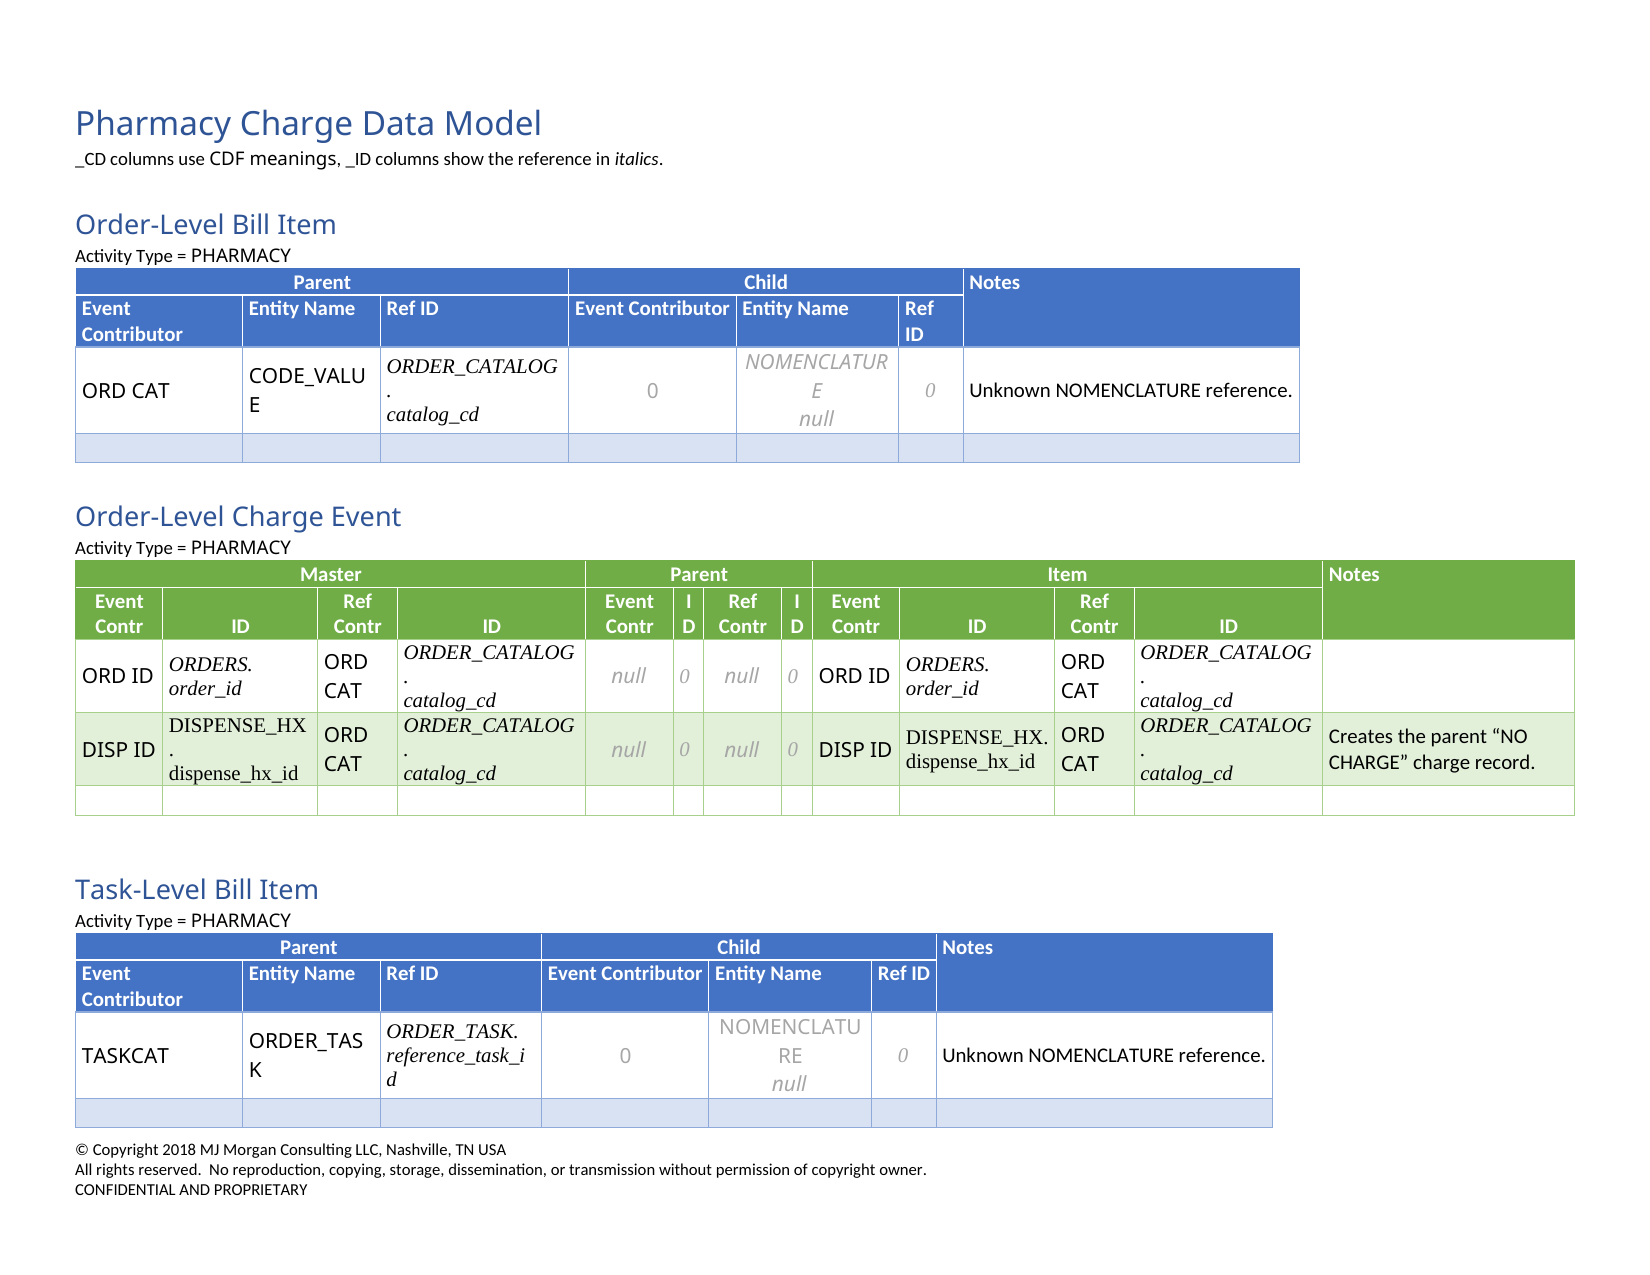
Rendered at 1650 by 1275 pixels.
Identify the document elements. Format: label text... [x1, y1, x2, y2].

table_cell Entity Name [243, 296, 380, 346]
table_header Parent [76, 934, 541, 959]
table_cell ORDER_CATALOG. catalog_cd [398, 713, 585, 785]
table_cell ORDER_CATALOG. catalog_cd [381, 348, 568, 433]
table_cell Event Contributor [76, 961, 242, 1011]
text Activity Type = PHARMACY [75, 242, 1575, 268]
table_cell ID [674, 588, 703, 639]
table_cell [398, 786, 585, 814]
table_cell [737, 434, 898, 462]
table_cell Event Contributor [569, 296, 736, 346]
table_cell [813, 786, 899, 814]
table_cell [1135, 786, 1322, 814]
table_cell ID [782, 588, 812, 639]
subtitle Order-Level Charge Event [75, 498, 1575, 535]
table_cell Ref Contr [1055, 588, 1134, 639]
table_cell Unknown NOMENCLATURE reference. [937, 1013, 1272, 1098]
table_cell ID [1135, 588, 1322, 639]
table_cell Entity Name [737, 296, 898, 346]
table_cell null [586, 640, 673, 712]
table_cell NOMENCLATURE null [709, 1013, 871, 1098]
table_header Notes [1323, 561, 1574, 639]
table_cell ORD CAT [318, 713, 397, 785]
table_cell null [586, 713, 673, 785]
table_cell Unknown NOMENCLATURE reference. [964, 348, 1299, 433]
table_cell Creates the parent “NO CHARGE” charge record. [1323, 713, 1574, 785]
table_cell ORD CAT [1055, 713, 1134, 785]
table_cell 0 [872, 1013, 936, 1098]
table_cell [381, 1099, 541, 1127]
table_cell Ref ID [381, 961, 541, 1011]
table_cell [163, 786, 317, 814]
table_cell Entity Name [243, 961, 380, 1011]
table_cell 0 [542, 1013, 708, 1098]
table_cell [243, 434, 380, 462]
table_header Item [813, 561, 1322, 587]
table_cell Ref ID [872, 961, 936, 1011]
table_cell TASKCAT [76, 1013, 242, 1098]
table_cell [318, 786, 397, 814]
text Activity Type = PHARMACY [75, 535, 1575, 560]
subtitle Pharmacy Charge Data Model [75, 100, 1575, 145]
table_cell [899, 434, 963, 462]
table_cell DISPENSE_HX. dispense_hx_id [163, 713, 317, 785]
table_header Notes [964, 269, 1299, 346]
table_cell [76, 786, 162, 814]
table_cell Event Contr [76, 588, 162, 639]
table_cell CODE_VALUE [243, 348, 380, 433]
table_cell ORDER_TASK. reference_task_id [381, 1013, 541, 1098]
table_cell DISPENSE_HX. dispense_hx_id [900, 713, 1054, 785]
table_cell ORDER_CATALOG. catalog_cd [1135, 713, 1322, 785]
table_cell [937, 1099, 1272, 1127]
table_cell [900, 786, 1054, 814]
table_cell ORD CAT [76, 348, 242, 433]
table_header Master [76, 561, 585, 587]
table_cell Event Contributor [542, 961, 708, 1011]
table_cell Event Contr [813, 588, 899, 639]
table_cell null [704, 640, 781, 712]
table_cell 0 [899, 348, 963, 433]
table_cell 0 [674, 640, 703, 712]
table_cell [872, 1099, 936, 1127]
table_cell 0 [569, 348, 736, 433]
subtitle Task-Level Bill Item [75, 871, 1575, 907]
table_cell ORD CAT [318, 640, 397, 712]
table_cell [76, 1099, 242, 1127]
table_cell [381, 434, 568, 462]
table_cell Event Contr [586, 588, 673, 639]
table_cell NOMENCLATURE null [737, 348, 898, 433]
table_cell [782, 786, 812, 814]
table_header Parent [586, 561, 812, 587]
table_cell DISP ID [76, 713, 162, 785]
table_cell ORDER_CATALOG. catalog_cd [398, 640, 585, 712]
table_cell [1323, 640, 1574, 712]
table_cell 0 [674, 713, 703, 785]
table_cell Ref ID [381, 296, 568, 346]
table_cell [243, 1099, 380, 1127]
table_header Notes [937, 934, 1272, 1011]
table_cell [586, 786, 673, 814]
table_header Child [542, 934, 936, 959]
table_cell 0 [782, 713, 812, 785]
table_cell ID [398, 588, 585, 639]
subtitle Order-Level Bill Item [75, 206, 1575, 242]
table_cell DISP ID [813, 713, 899, 785]
table_cell [542, 1099, 708, 1127]
table_cell null [704, 713, 781, 785]
table_cell [569, 434, 736, 462]
table_cell [674, 786, 703, 814]
text Activity Type = PHARMACY [75, 907, 1575, 933]
text _CD columns use CDF meanings, _ID columns show the reference in italics. [75, 145, 1575, 171]
table_cell [1323, 786, 1574, 814]
table_cell ID [900, 588, 1054, 639]
table_cell Ref Contr [318, 588, 397, 639]
table_cell Entity Name [709, 961, 871, 1011]
table_header Child [569, 269, 963, 294]
table_cell Event Contributor [76, 296, 242, 346]
table_cell ORDERS. order_id [900, 640, 1054, 712]
table_cell ID [163, 588, 317, 639]
table_cell [709, 1099, 871, 1127]
table_cell [76, 434, 242, 462]
table_cell ORD ID [76, 640, 162, 712]
table_cell [704, 786, 781, 814]
table_cell Ref ID [899, 296, 963, 346]
table_cell ORD CAT [1055, 640, 1134, 712]
table_cell ORDER_TASK [243, 1013, 380, 1098]
table_cell ORDERS. order_id [163, 640, 317, 712]
table_cell ORDER_CATALOG. catalog_cd [1135, 640, 1322, 712]
table_cell [964, 434, 1299, 462]
table_cell ORD ID [813, 640, 899, 712]
table_header Parent [76, 269, 568, 294]
table_cell 0 [782, 640, 812, 712]
table_cell Ref Contr [704, 588, 781, 639]
table_cell [1055, 786, 1134, 814]
